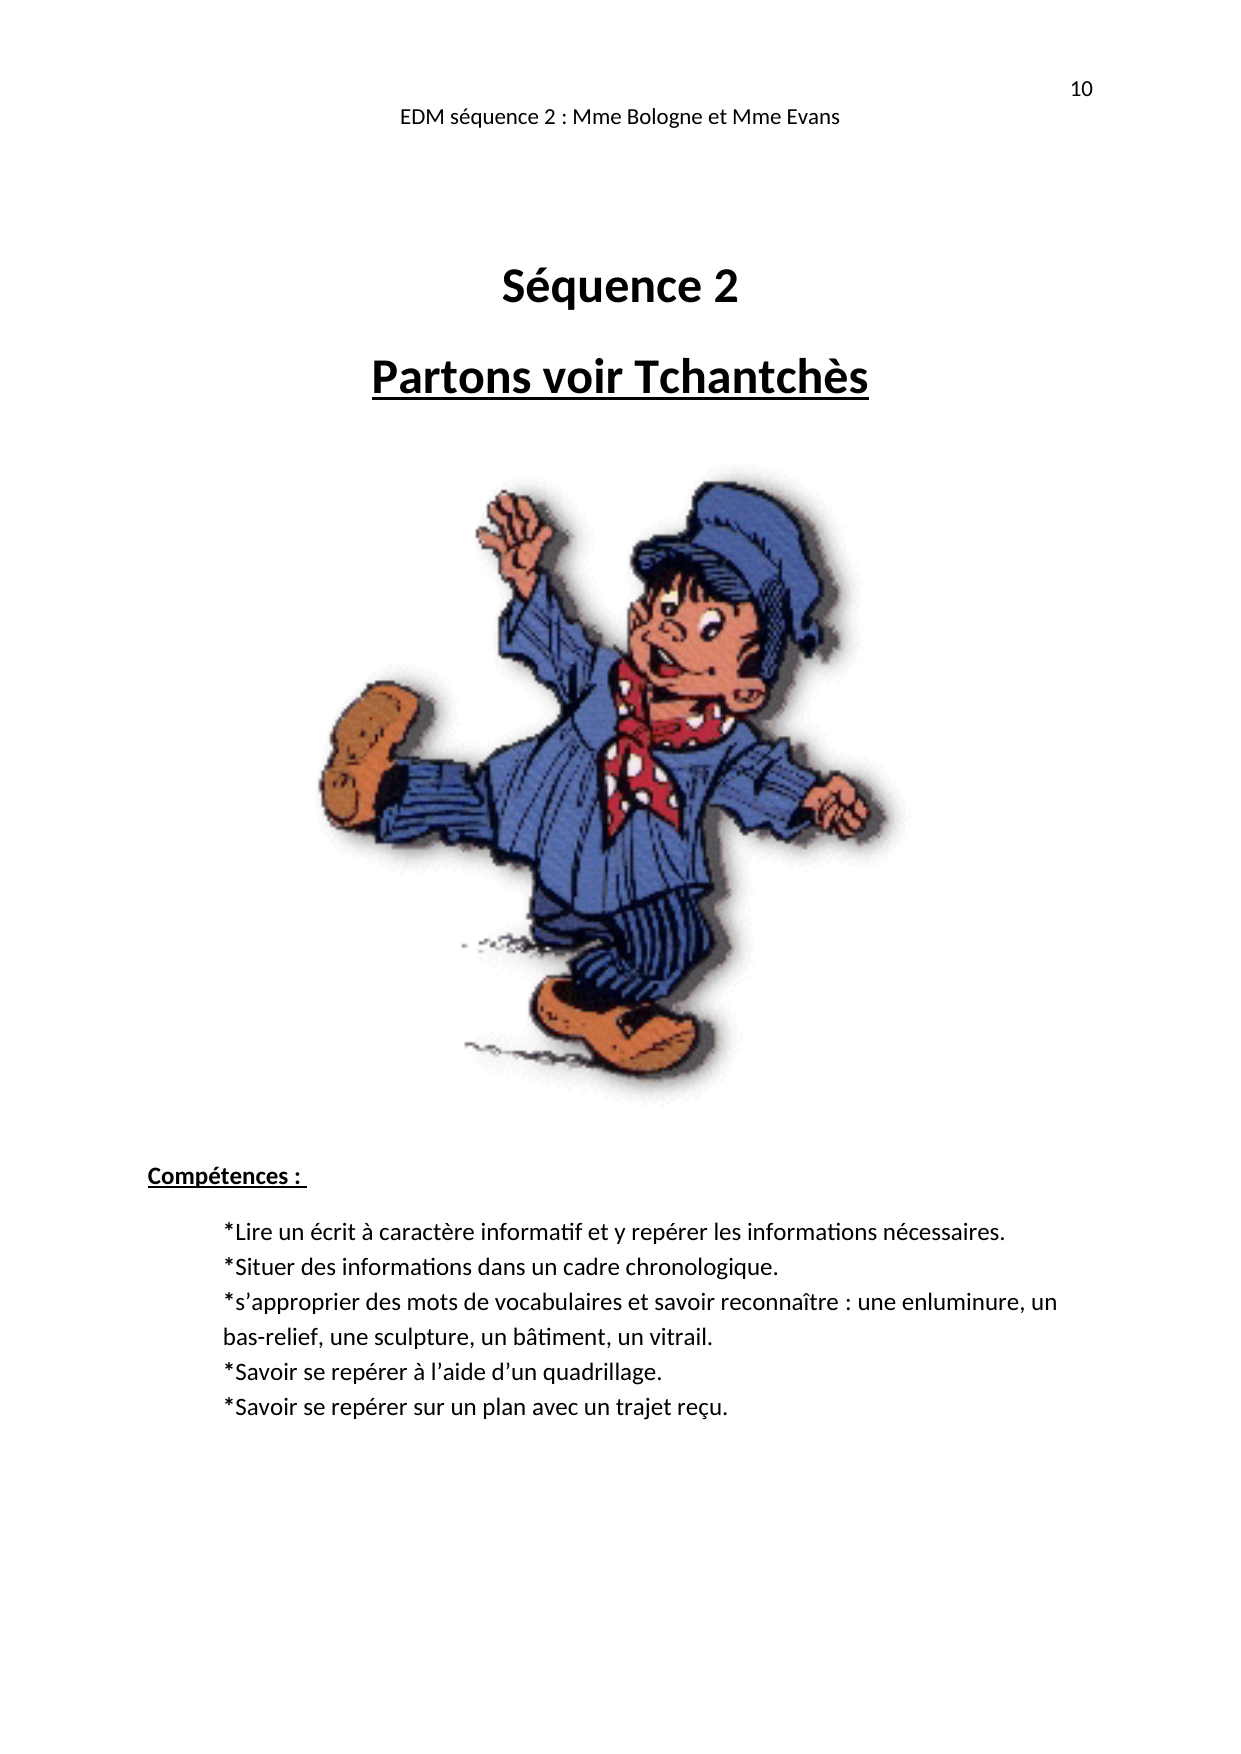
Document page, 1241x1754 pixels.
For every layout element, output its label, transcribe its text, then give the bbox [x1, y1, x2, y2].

list *Savoir se repérer sur un plan avec un trajet reçu. [223, 1391, 1093, 1422]
list *Lire un écrit à caractère informatif et y repérer les informations nécessaires. [223, 1216, 1093, 1247]
picture [289, 435, 951, 1136]
list *Savoir se repérer à l’aide d’un quadrillage. [223, 1356, 1093, 1387]
text Séquence 2 [148, 254, 1093, 315]
text Compétences : [148, 1161, 1093, 1191]
text Partons voir Tchantchès [148, 344, 1093, 406]
list *Situer des informations dans un cadre chronologique. [223, 1251, 1093, 1282]
list *s’approprier des mots de vocabulaires et savoir reconnaître : une enluminure, un bas-relief, une sculpture, un bâtiment, un vitrail. [223, 1286, 1093, 1352]
